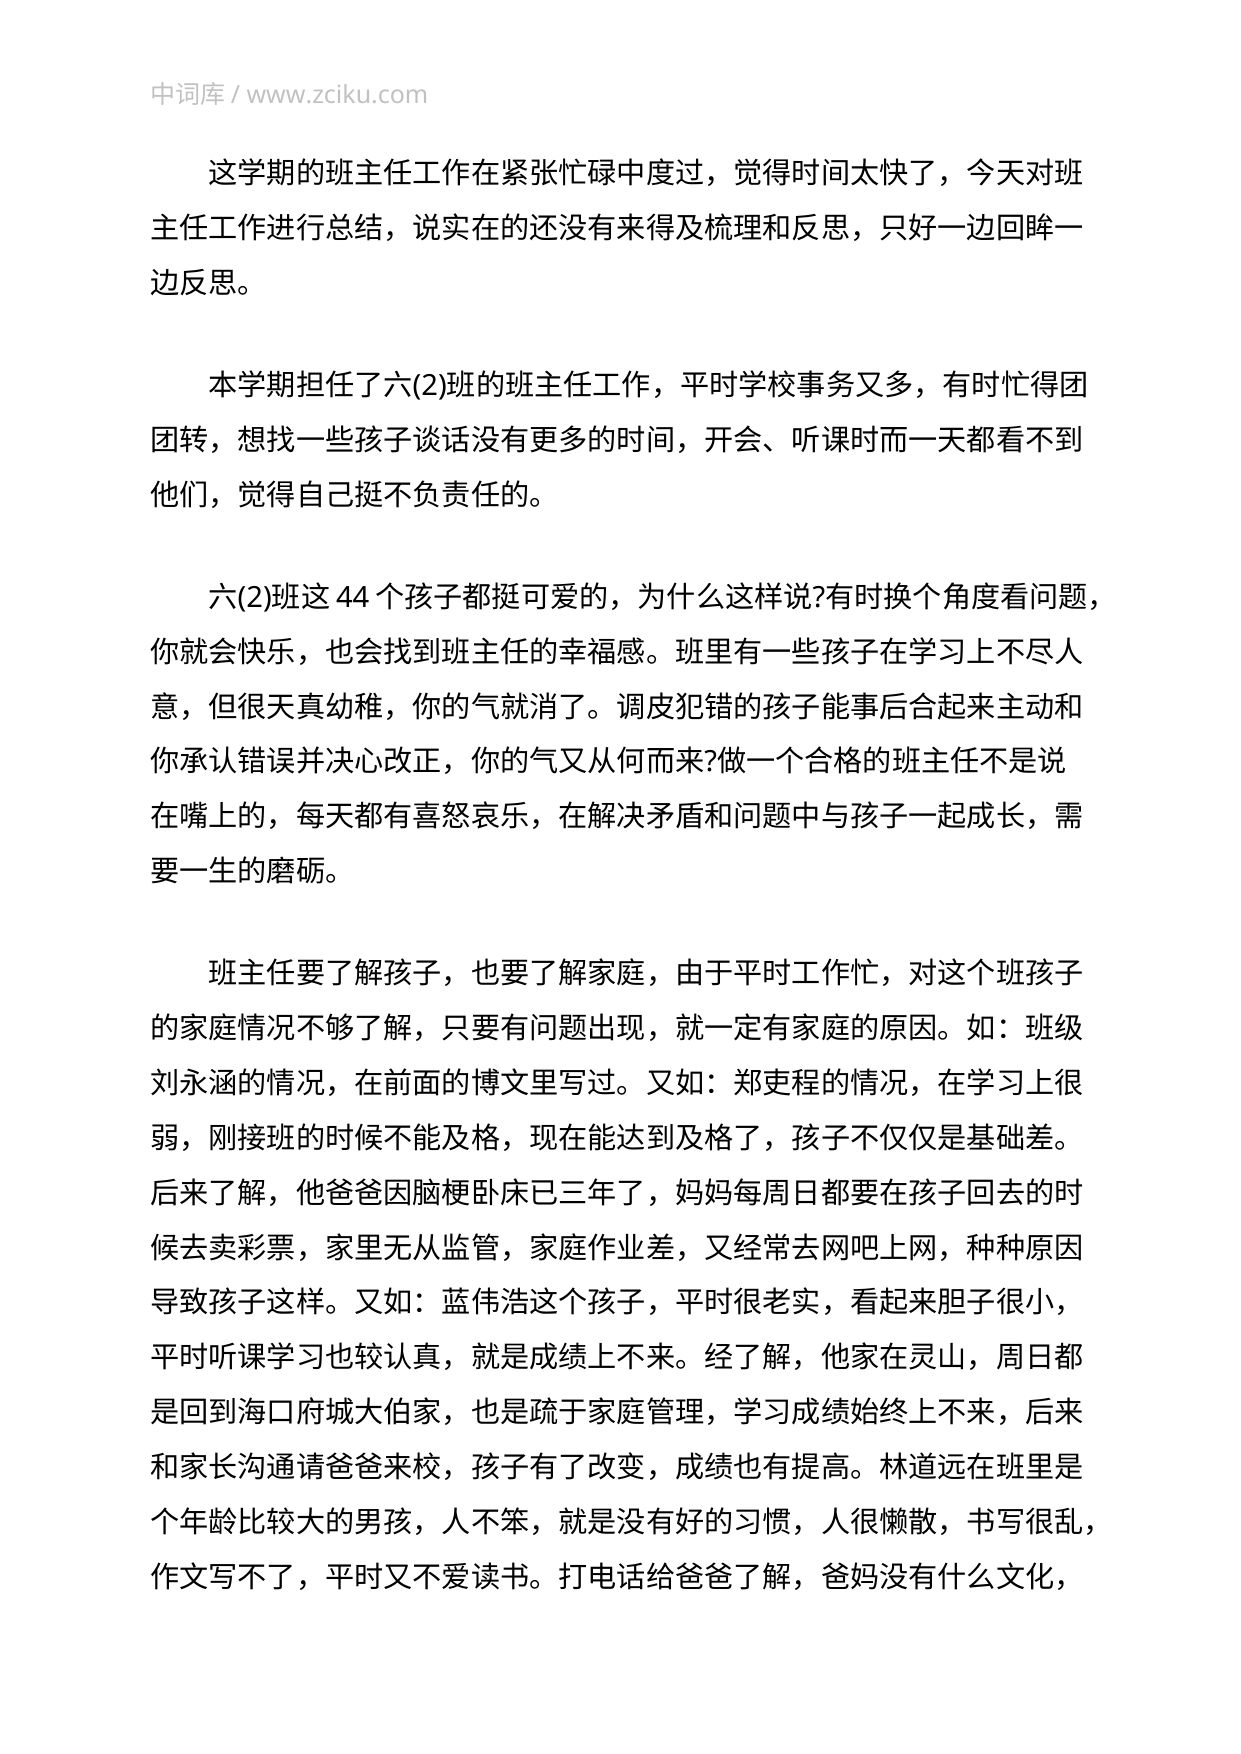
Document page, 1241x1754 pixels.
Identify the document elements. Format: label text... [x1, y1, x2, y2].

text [150, 950, 1090, 1596]
text 这学期的班主任工作在紧张忙碌中度过，觉得时间太快了，今天对班主任工作进行总结，说实在的还没有来得及梳理和反思，只好一边回眸一边反思。 [150, 150, 1090, 302]
text 本学期担任了六(2)班的班主任工作，平时学校事务又多，有时忙得团团转，想找一些孩子谈话没有更多的时间，开会、听课时而一天都看不到他们，觉得自己挺不负责任的。 [150, 362, 1090, 514]
text 六(2)班这44个孩子都挺可爱的，为什么这样说?有时换个角度看问题，你就会快乐，也会找到班主任的幸福感。班里有一些孩子在学习上不尽人意，但很天真幼稚，你的气就消了。调皮犯错的孩子能事后合起来主动和你承认错误并决心改正，你的气又从何而来?做一个合格的班主任不是说在嘴上的，每天都有喜怒哀乐，在解决矛盾和问题中与孩子一起成长，需要一生的磨砺。 [150, 573, 1090, 890]
